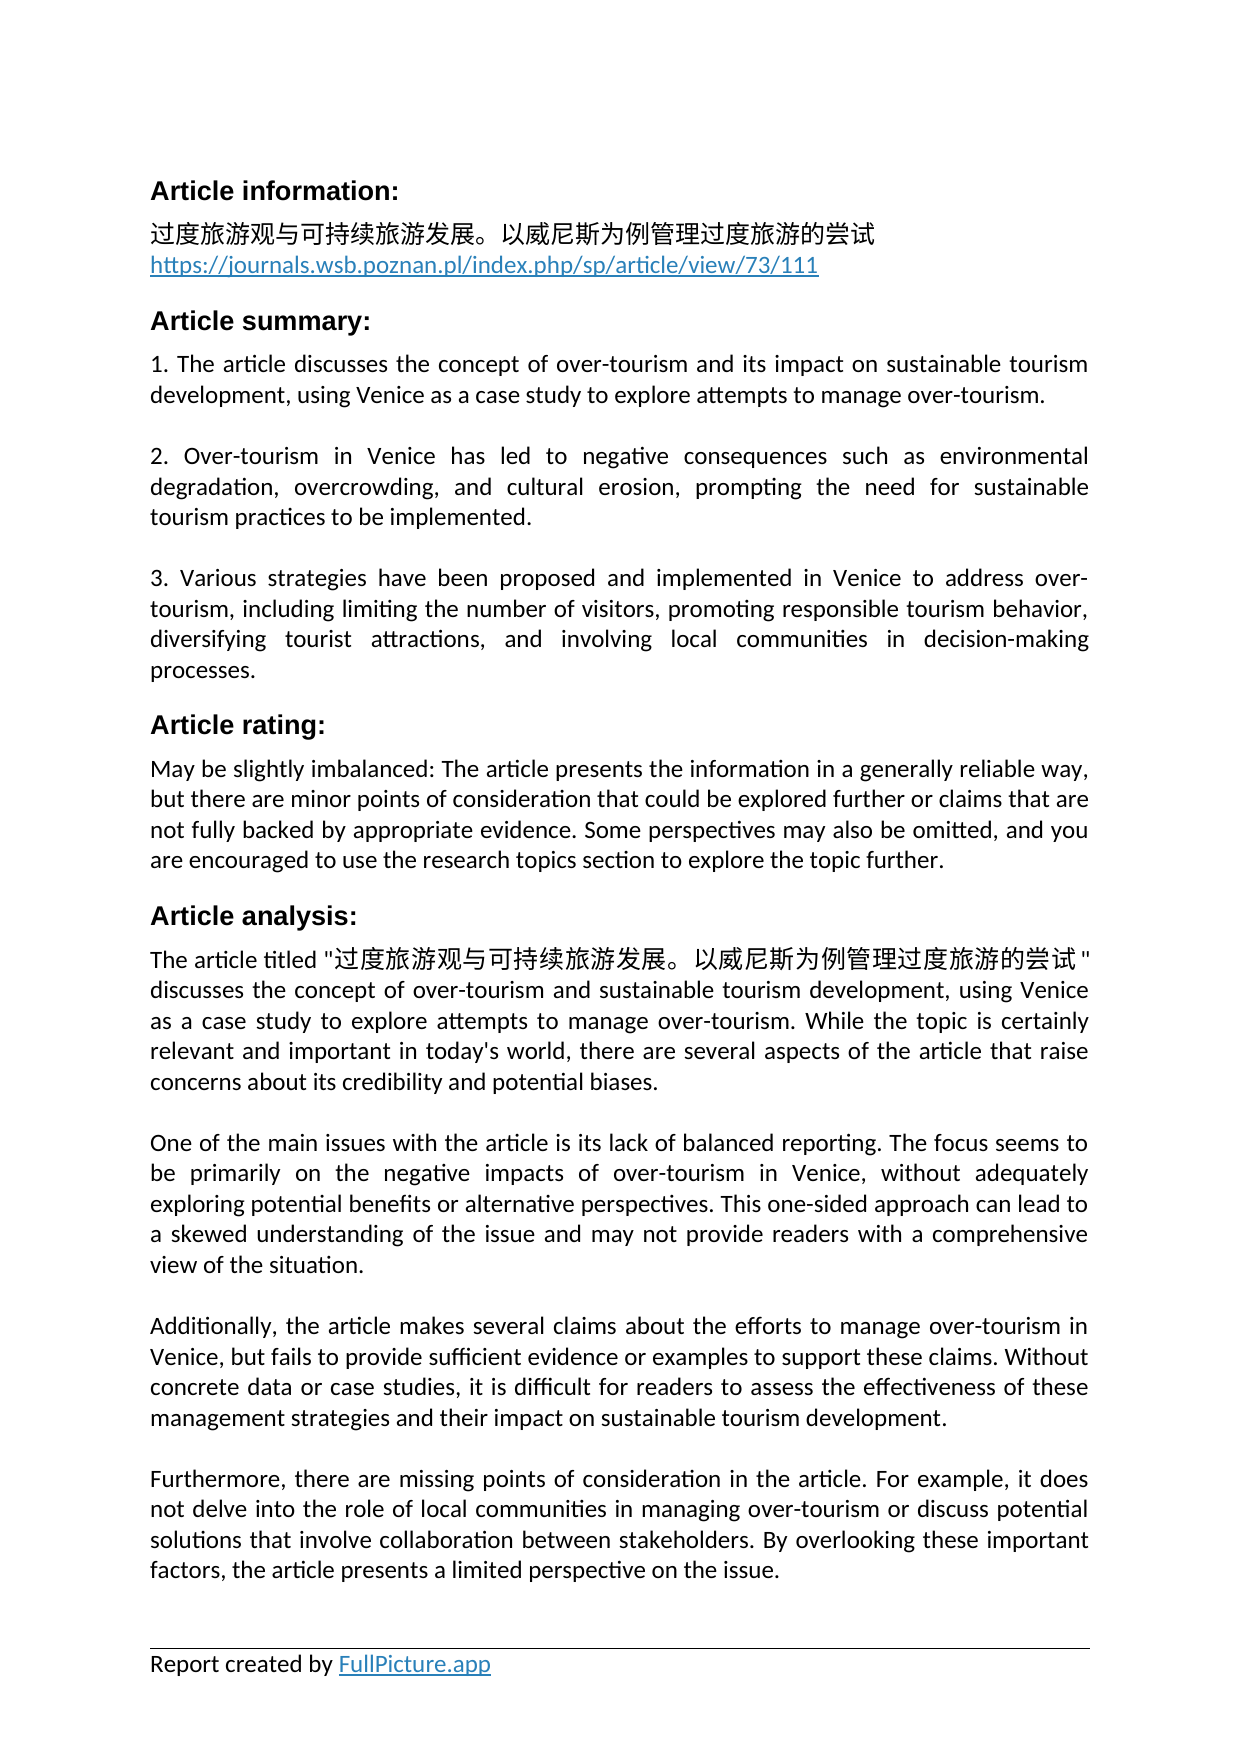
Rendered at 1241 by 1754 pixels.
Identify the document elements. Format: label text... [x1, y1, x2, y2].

text Additionally, the article makes several claims about the efforts to manage over-tourism in Venice, but fails to provide sufficient evidence or examples to support these claims. Without concrete data or case studies, it is difficult for readers to assess the effectiveness of these management strategies and their impact on sustainable tourism development. [150, 1310, 1090, 1432]
subtitle Article rating: [150, 709, 1090, 741]
text 2. Over-tourism in Venice has led to negative consequences such as environmental degradation, overcrowding, and cultural erosion, prompting the need for sustainable tourism practices to be implemented. [150, 440, 1090, 532]
text 1. The article discusses the concept of over-tourism and its impact on sustainable tourism development, using Venice as a case study to explore attempts to manage over-tourism. [150, 348, 1090, 409]
subtitle Article summary: [150, 305, 1090, 336]
text May be slightly imbalanced: The article presents the information in a generally reliable way, but there are minor points of consideration that could be explored further or claims that are not fully backed by appropriate evidence. Some perspectives may also be omitted, and you are encouraged to use the research topics section to explore the topic further. [150, 753, 1090, 875]
subtitle Article information: [150, 175, 1090, 206]
text 过度旅游观与可持续旅游发展。以威尼斯为例管理过度旅游的尝试https://journals.wsb.poznan.pl/index.php/sp/article/view/73/111 [150, 219, 1090, 280]
text Furthermore, there are missing points of consideration in the article. For example, it does not delve into the role of local communities in managing over-tourism or discuss potential solutions that involve collaboration between stakeholders. By overlooking these important factors, the article presents a limited perspective on the issue. [150, 1463, 1090, 1585]
text One of the main issues with the article is its lack of balanced reporting. The focus seems to be primarily on the negative impacts of over-tourism in Venice, without adequately exploring potential benefits or alternative perspectives. This one-sided approach can lead to a skewed understanding of the issue and may not provide readers with a comprehensive view of the situation. [150, 1127, 1090, 1279]
text The article titled "过度旅游观与可持续旅游发展。以威尼斯为例管理过度旅游的尝试" discusses the concept of over-tourism and sustainable tourism development, using Venice as a case study to explore attempts to manage over-tourism. While the topic is certainly relevant and important in today's world, there are several aspects of the article that raise concerns about its credibility and potential biases. [150, 944, 1090, 1096]
text 3. Various strategies have been proposed and implemented in Venice to address over-tourism, including limiting the number of visitors, promoting responsible tourism behavior, diversifying tourist attractions, and involving local communities in decision-making processes. [150, 562, 1090, 684]
subtitle Article analysis: [150, 900, 1090, 931]
